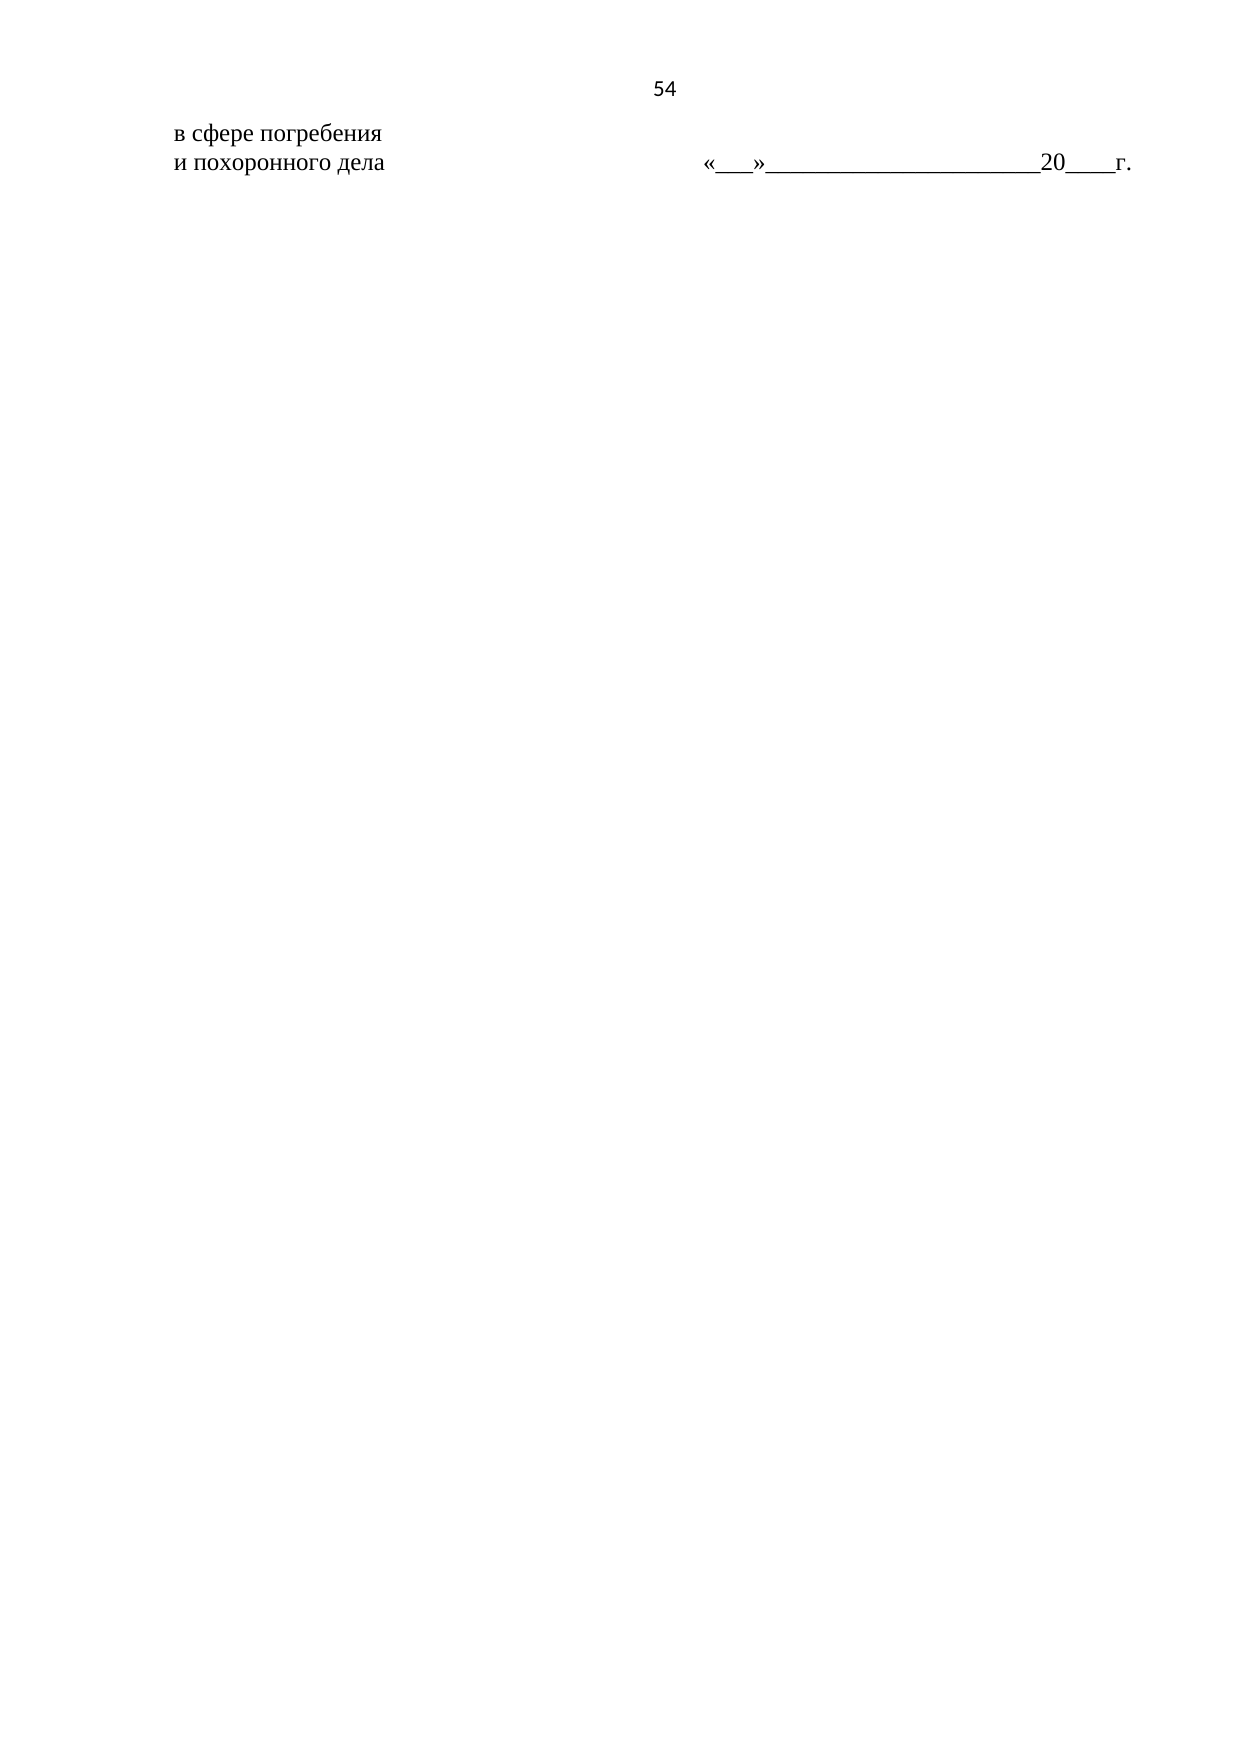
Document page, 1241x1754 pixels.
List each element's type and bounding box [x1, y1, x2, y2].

table_header [163, 118, 487, 204]
table_header [487, 118, 1152, 204]
